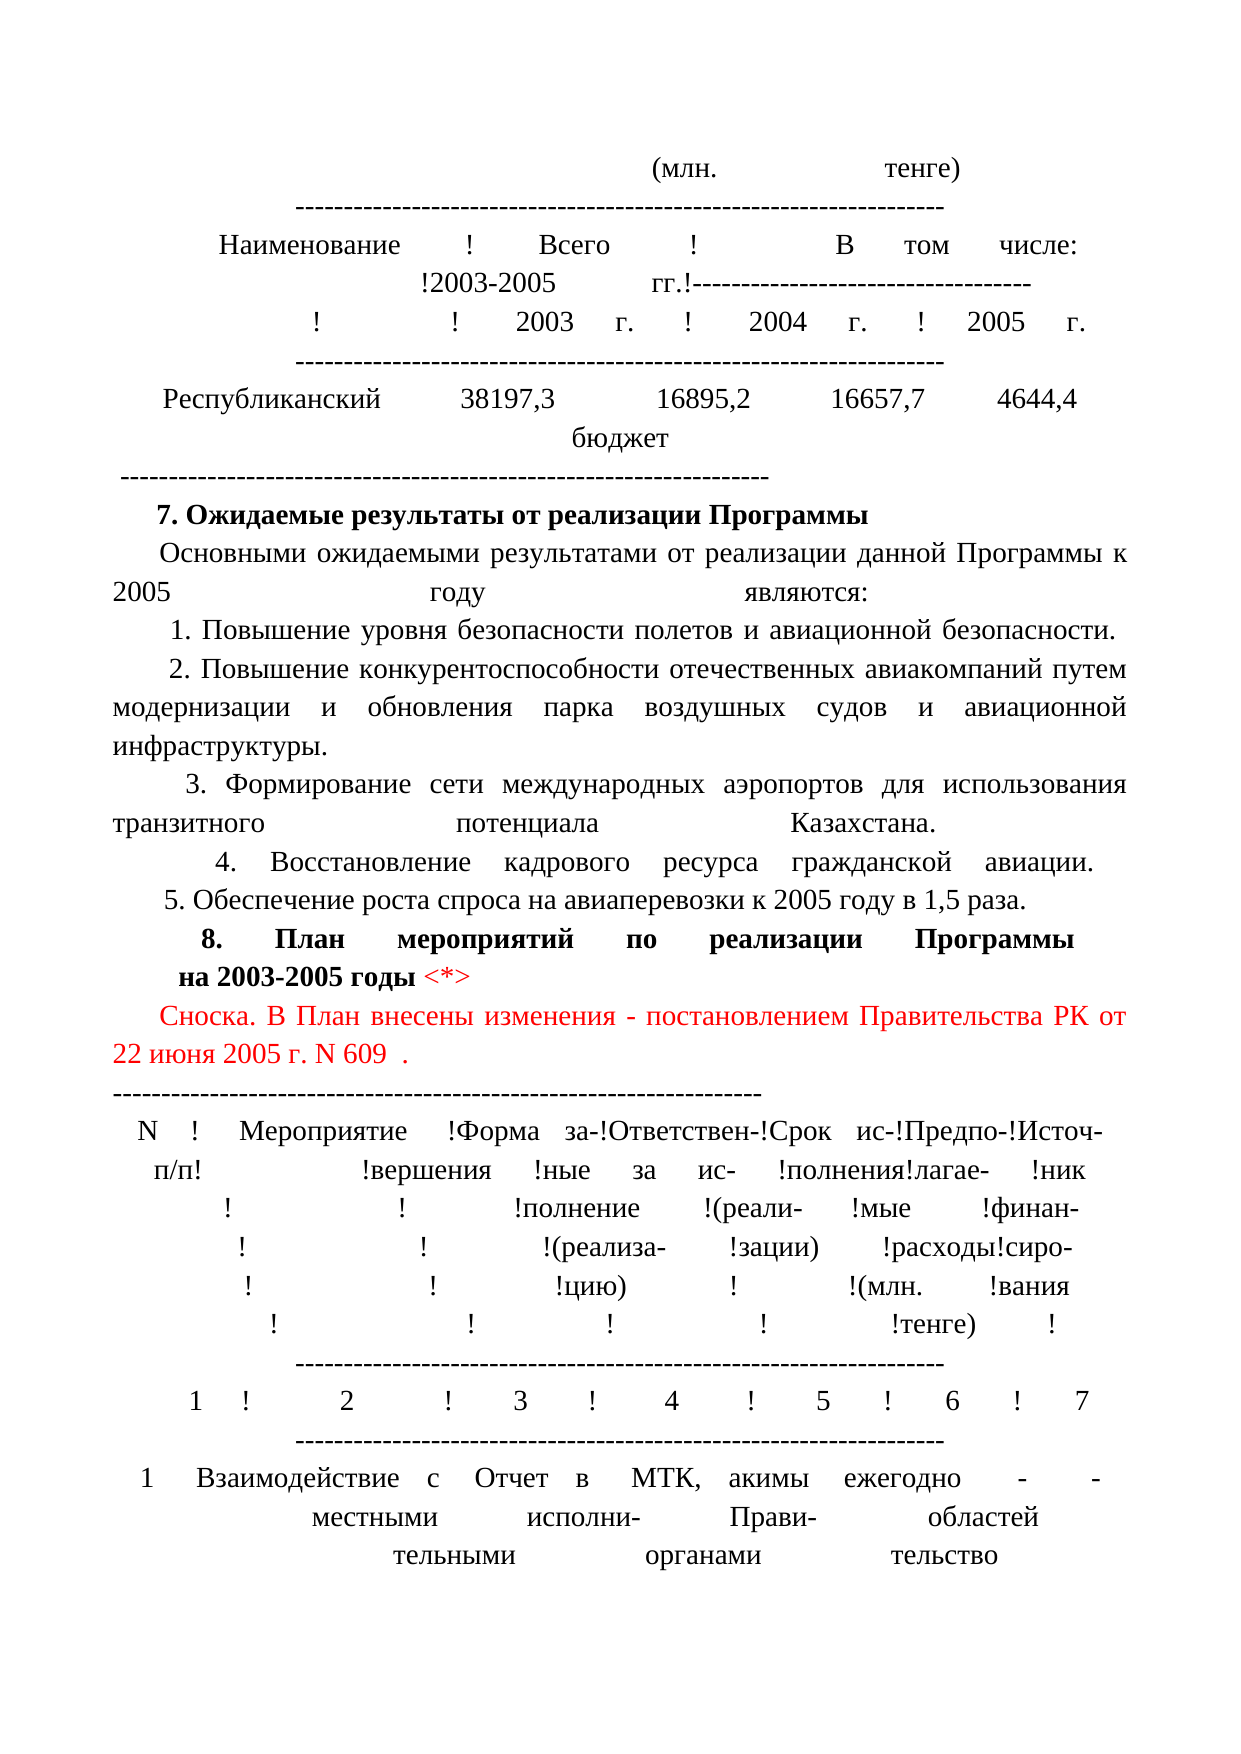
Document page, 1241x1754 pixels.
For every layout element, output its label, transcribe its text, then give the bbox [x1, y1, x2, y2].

text Основными ожидаемыми результатами от реализации данной Программы к 2005 году являются: 1. Повышение уровня безопасности полетов и авиационной безопасности. 2. Повышение конкурентоспособности отечественных авиакомпаний путем модернизации и обновления парка воздушных судов и авиационной инфраструктуры. 3. Формирование сети международных аэропортов для использования транзитного потенциала Казахстана. 4. Восстановление кадрового ресурса гражданской авиации. 5. Обеспечение роста спроса на авиаперевозки к 2005 году в 1,5 раза. [112, 535, 1128, 916]
text 7. Ожидаемые результаты от реализации Программы [112, 497, 1128, 530]
text (млн. тенге) ------------------------------------------------------------------- Наименование ! Всего ! В том числе: !2003-2005 гг.!----------------------------------- ! ! 2003 г. ! 2004 г. ! 2005 г. ------------------------------------------------------------------- Республиканский 38197,3 16895,2 16657,7 4644,4 бюджет ------------------------------------------------------------------- [112, 150, 1128, 492]
text Сноска. В План внесены изменения - постановлением Правительства РК от 22 июня 2005 г. N 609 . [112, 998, 1128, 1070]
text 8. План мероприятий по реализации Программы на 2003-2005 годы <*> [112, 921, 1128, 993]
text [112, 1075, 1128, 1571]
